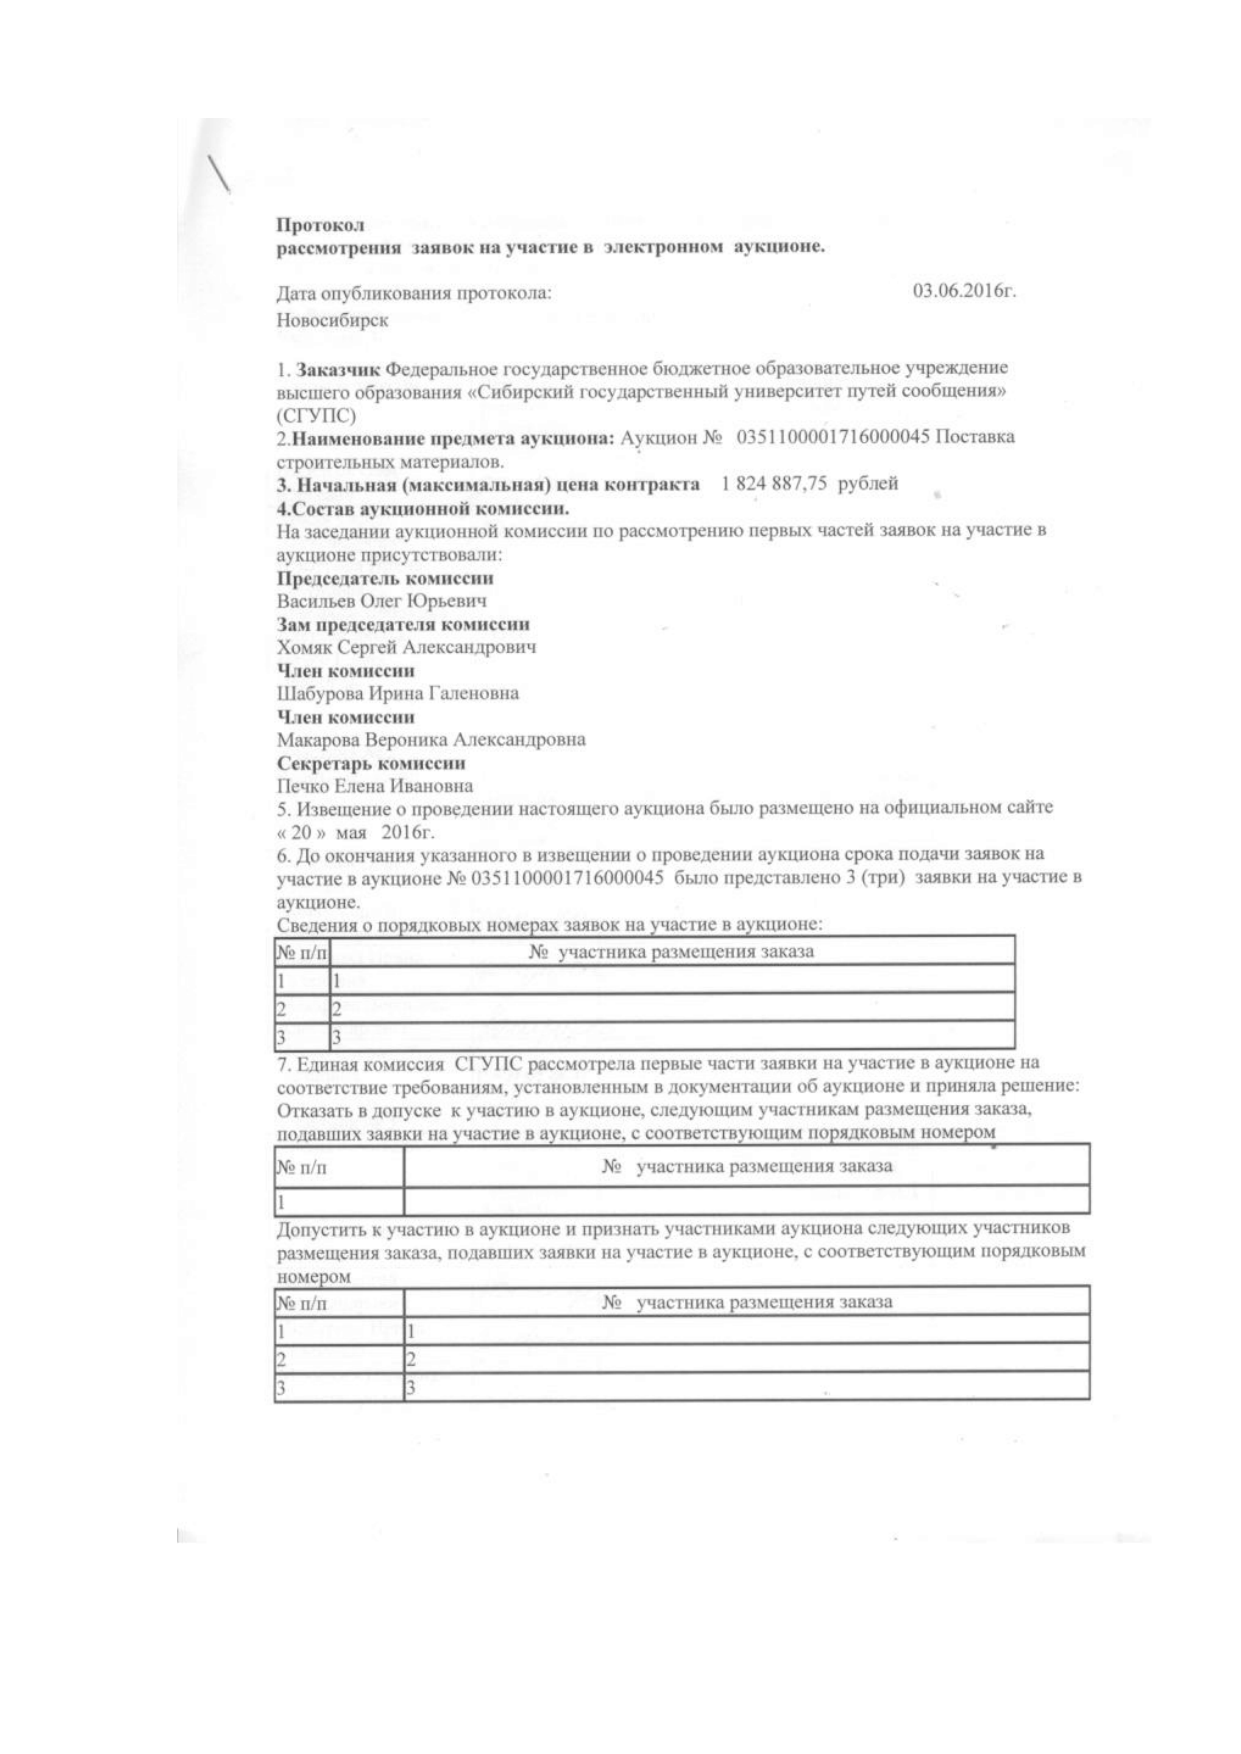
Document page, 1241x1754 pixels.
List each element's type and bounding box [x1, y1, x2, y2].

picture [177, 118, 1152, 1544]
